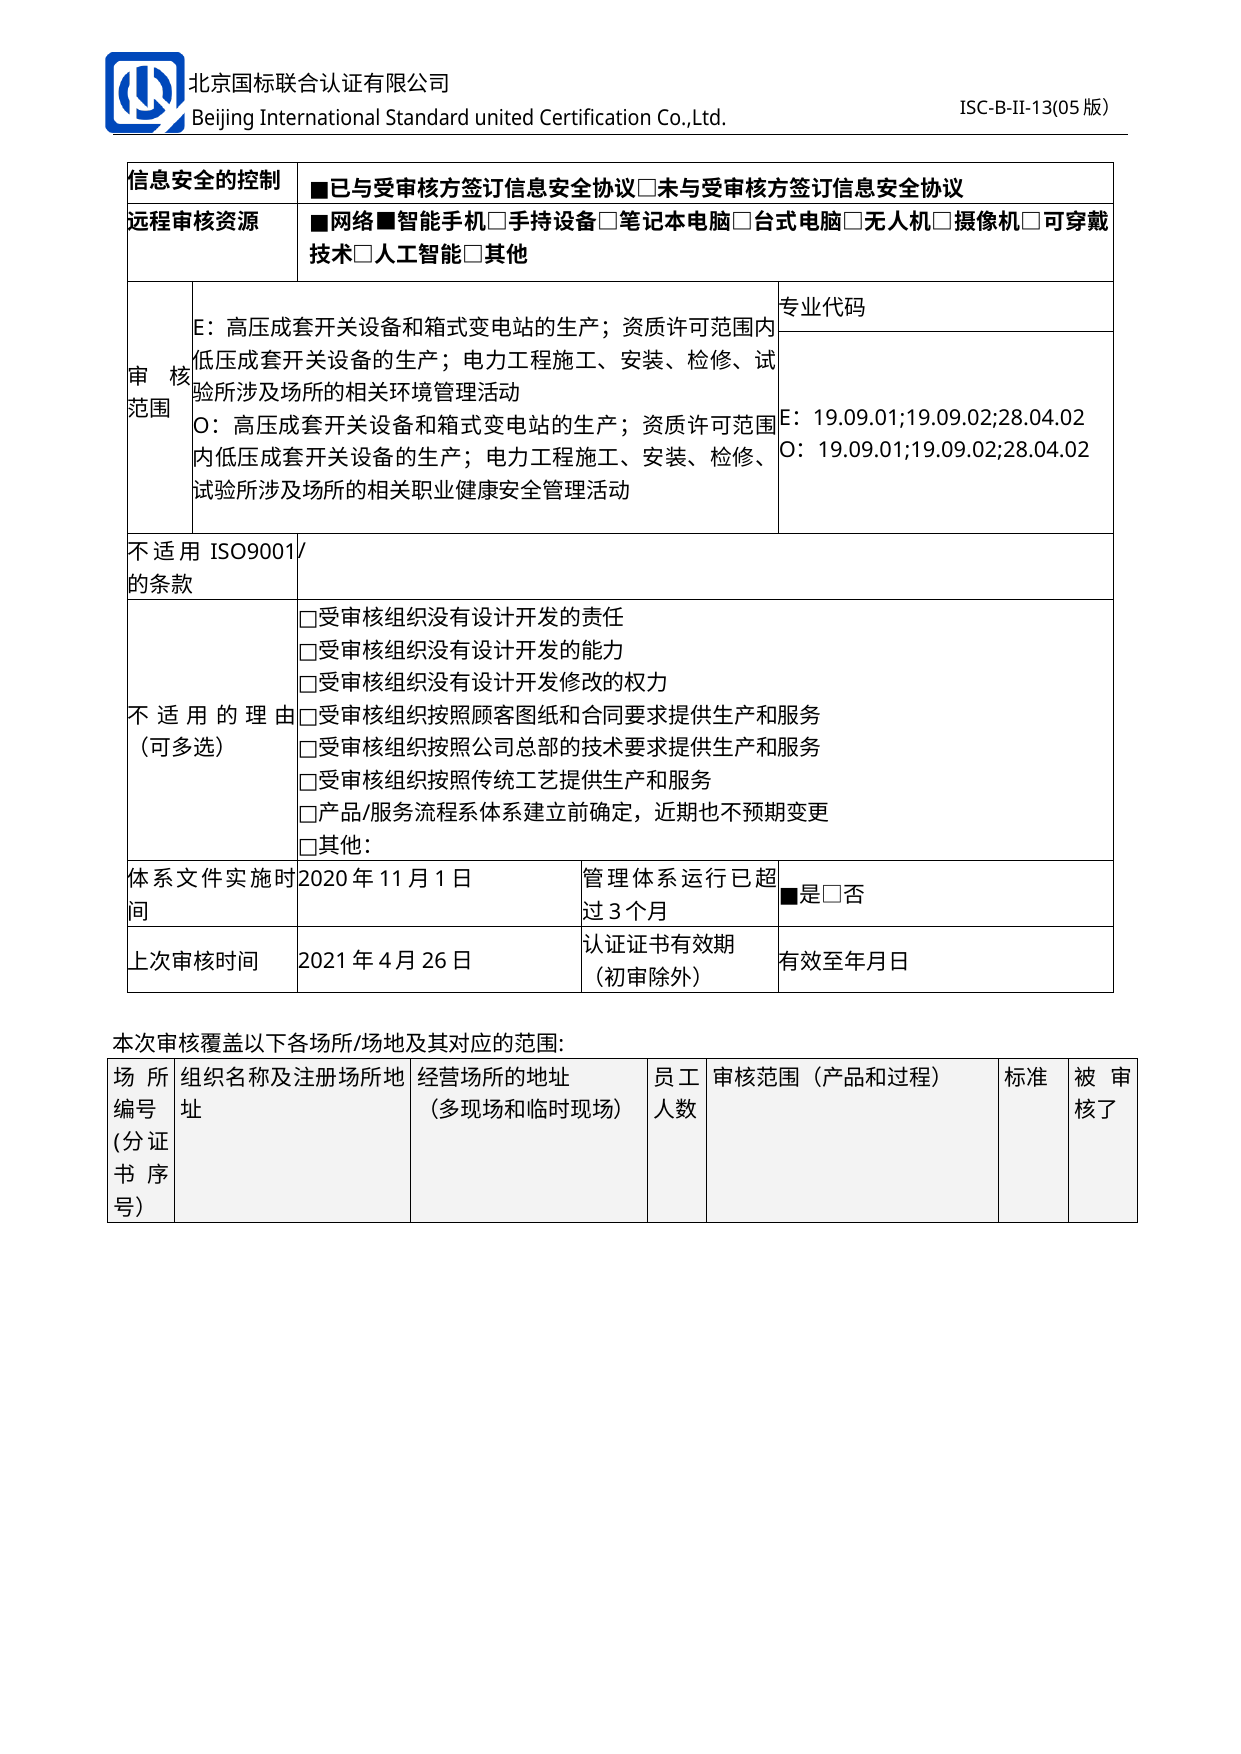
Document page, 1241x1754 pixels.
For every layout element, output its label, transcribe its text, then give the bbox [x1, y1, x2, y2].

text 本次审核覆盖以下各场所/场地及其对应的范围: [112, 1026, 1128, 1058]
table_cell 管理体系运行已超过3个月 [582, 861, 778, 926]
table_cell 2020年11月1日 [298, 861, 581, 926]
table_cell ■是□否 [779, 861, 1113, 926]
table_cell 体系文件实施时间 [128, 861, 297, 926]
table_cell / [298, 534, 1113, 599]
table_cell ■已与受审核方签订信息安全协议□未与受审核方签订信息安全协议 [298, 163, 1113, 203]
table_header 标准 [999, 1059, 1068, 1222]
table_cell ■网络■智能手机□手持设备□笔记本电脑□台式电脑□无人机□摄像机□可穿戴技术□人工智能□其他 [298, 204, 1113, 281]
table_cell 不适用的理由（可多选） [128, 600, 297, 860]
table_cell 不适用ISO9001的条款 [128, 534, 297, 599]
table_cell 审核范围 [128, 282, 192, 533]
table_header 员工人数 [648, 1059, 706, 1222]
table_header 场所编号 (分证书序号） [108, 1059, 174, 1222]
table_cell □受审核组织没有设计开发的责任 □受审核组织没有设计开发的能力 □受审核组织没有设计开发修改的权力 □受审核组织按照顾客图纸和合同要求提供生产和服务 □受审核组织按照公司总部的技术要求提供生产和服务 □受审核组织按照传统工艺提供生产和服务 □产品/服务流程系体系建立前确定，近期也不预期变更 □其他： [298, 600, 1113, 860]
table_cell 信息安全的控制 [128, 163, 297, 203]
table_cell 专业代码 [779, 282, 1113, 331]
table_header 组织名称及注册场所地址 [175, 1059, 410, 1222]
table_cell 有效至年月日 [779, 927, 1113, 992]
table_cell 认证证书有效期 （初审除外） [582, 927, 778, 992]
table_header 被审核了 [1069, 1059, 1137, 1222]
table_header 经营场所的地址 （多现场和临时现场） [411, 1059, 647, 1222]
picture [105, 52, 185, 133]
table_cell E：19.09.01;19.09.02;28.04.02 O：19.09.01;19.09.02;28.04.02 [779, 332, 1113, 533]
table_cell 上次审核时间 [128, 927, 297, 992]
table_cell E：高压成套开关设备和箱式变电站的生产；资质许可范围内低压成套开关设备的生产；电力工程施工、安装、检修、试验所涉及场所的相关环境管理活动 O：高压成套开关设备和箱式变电站的生产；资质许可范围内低压成套开关设备的生产；电力工程施工、安装、检修、试验所涉及场所的相关职业健康安全管理活动 [193, 282, 778, 533]
table_header 审核范围（产品和过程） [707, 1059, 998, 1222]
table_cell 2021年4月26日 [298, 927, 581, 992]
table_cell 远程审核资源 [128, 204, 297, 281]
